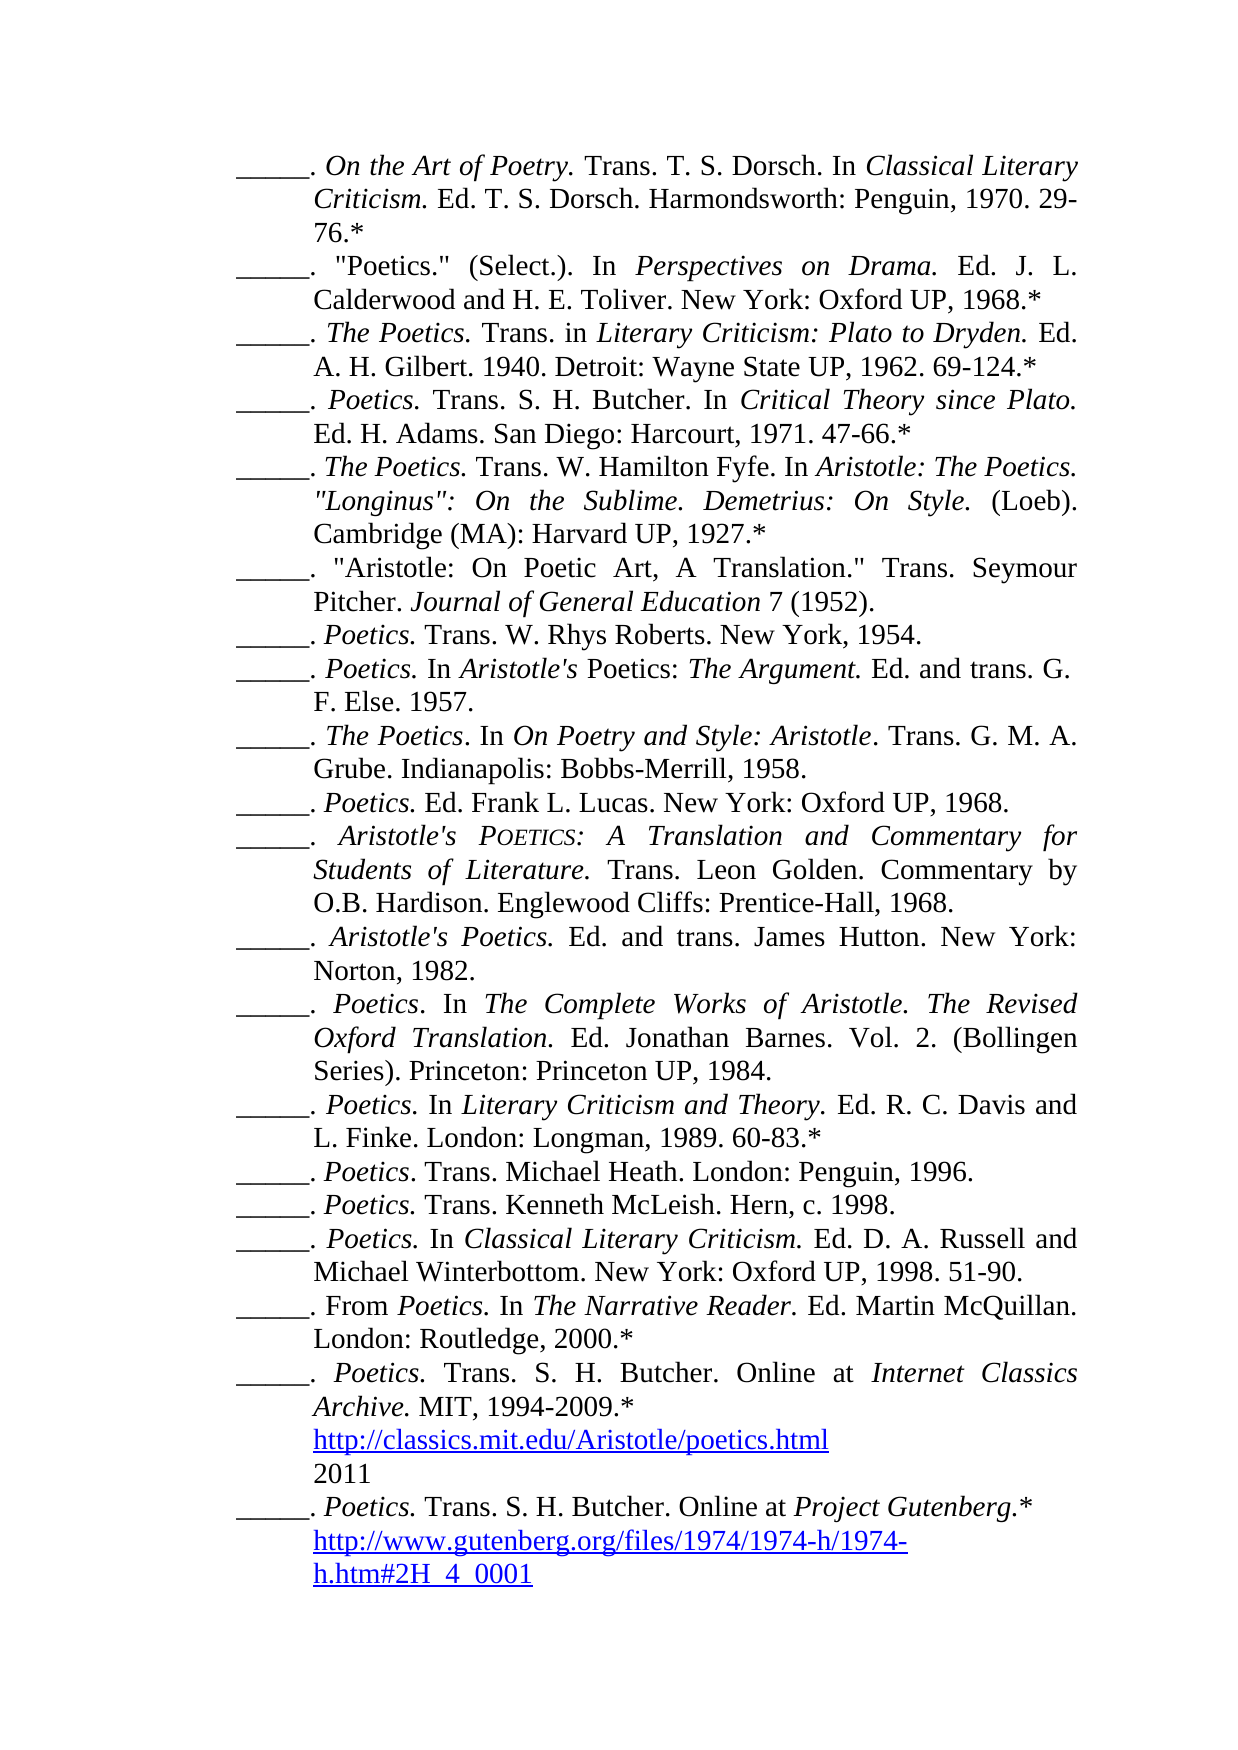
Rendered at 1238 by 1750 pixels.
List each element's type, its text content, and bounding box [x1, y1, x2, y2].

text _____. Poetics. In Classical Literary Criticism. Ed. D. A. Russell and Michael Winterbottom. New York: Oxford UP, 1998. 51-90. [236, 1221, 1078, 1288]
text _____. "Aristotle: On Poetic Art, A Translation." Trans. Seymour Pitcher. Journal of General Education 7 (1952). [236, 550, 1078, 617]
text _____. The Poetics. Trans. in Literary Criticism: Plato to Dryden. Ed. A. H. Gilbert. 1940. Detroit: Wayne State UP, 1962. 69-124.* [236, 315, 1078, 382]
text _____. Aristotle's Poetics: A Translation and Commentary for Students of Literature. Trans. Leon Golden. Commentary by O.B. Hardison. Englewood Cliffs: Prentice-Hall, 1968. [236, 818, 1078, 919]
text _____. Poetics. Trans. W. Rhys Roberts. New York, 1954. [236, 617, 1078, 651]
text 2011 [236, 1456, 1078, 1489]
text _____. On the Art of Poetry. Trans. T. S. Dorsch. In Classical Literary Criticism. Ed. T. S. Dorsch. Harmondsworth: Penguin, 1970. 29-76.* [236, 148, 1078, 248]
text _____. Poetics. In Literary Criticism and Theory. Ed. R. C. Davis and L. Finke. London: Longman, 1989. 60-83.* [236, 1087, 1078, 1154]
text _____. The Poetics. In On Poetry and Style: Aristotle. Trans. G. M. A. Grube. Indianapolis: Bobbs-Merrill, 1958. [236, 718, 1078, 785]
text _____. Aristotle's Poetics. Ed. and trans. James Hutton. New York: Norton, 1982. [236, 919, 1078, 986]
text _____. From Poetics. In The Narrative Reader. Ed. Martin McQuillan. London: Routledge, 2000.* [236, 1288, 1078, 1355]
text http://classics.mit.edu/Aristotle/poetics.html [236, 1422, 1078, 1456]
text _____. Poetics. Trans. Michael Heath. London: Penguin, 1996. [236, 1154, 1078, 1187]
text _____. Poetics. In Aristotle's Poetics: The Argument. Ed. and trans. G. F. Else. 1957. [236, 651, 1072, 718]
text _____. Poetics. Trans. S. H. Butcher. Online at Project Gutenberg.* [236, 1489, 1078, 1523]
text _____. Poetics. Trans. Kenneth McLeish. Hern, c. 1998. [236, 1187, 1077, 1221]
text _____. Poetics. Ed. Frank L. Lucas. New York: Oxford UP, 1968. [236, 785, 1078, 818]
text http://www.gutenberg.org/files/1974/1974-h/1974-h.htm#2H_4_0001 [236, 1523, 1078, 1590]
text _____. Poetics. Trans. S. H. Butcher. Online at Internet Classics Archive. MIT, 1994-2009.* [236, 1355, 1078, 1422]
text _____. The Poetics. Trans. W. Hamilton Fyfe. In Aristotle: The Poetics. "Longinus": On the Sublime. Demetrius: On Style. (Loeb). Cambridge (MA): Harvard UP, 1927.* [236, 449, 1078, 550]
text _____. Poetics. Trans. S. H. Butcher. In Critical Theory since Plato. Ed. H. Adams. San Diego: Harcourt, 1971. 47-66.* [236, 382, 1078, 449]
text _____. "Poetics." (Select.). In Perspectives on Drama. Ed. J. L. Calderwood and H. E. Toliver. New York: Oxford UP, 1968.* [236, 248, 1078, 315]
text _____. Poetics. In The Complete Works of Aristotle. The Revised Oxford Translation. Ed. Jonathan Barnes. Vol. 2. (Bollingen Series). Princeton: Princeton UP, 1984. [236, 986, 1078, 1087]
